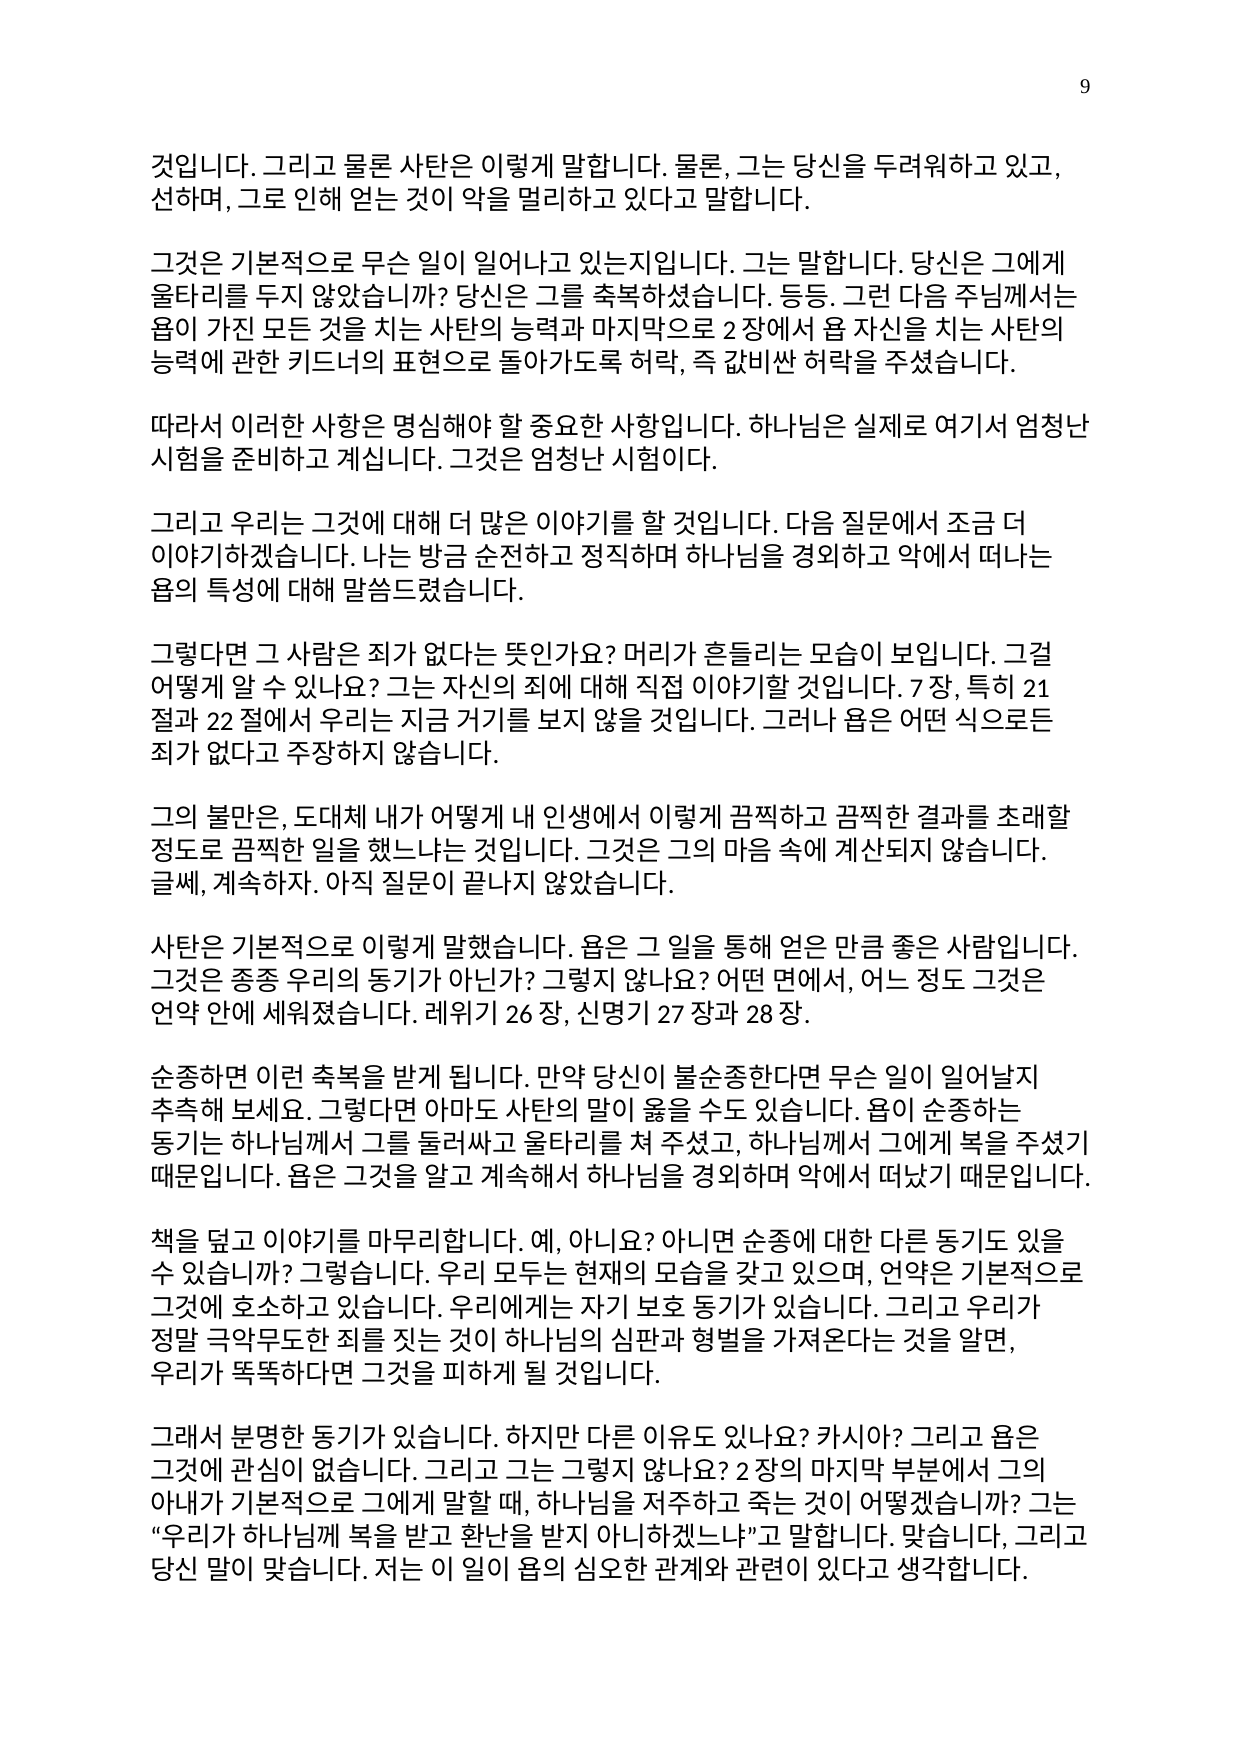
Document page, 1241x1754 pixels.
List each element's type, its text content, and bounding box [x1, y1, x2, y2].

text 따라서 이러한 사항은 명심해야 할 중요한 사항입니다. 하나님은 실제로 여기서 엄청난 시험을 준비하고 계십니다. 그것은 엄청난 시험이다. [150, 410, 1090, 476]
text 책을 덮고 이야기를 마무리합니다. 예, 아니요? 아니면 순종에 대한 다른 동기도 있을 수 있습니까? 그렇습니다. 우리 모두는 현재의 모습을 갖고 있으며, 언약은 기본적으로 그것에 호소하고 있습니다. 우리에게는 자기 보호 동기가 있습니다. 그리고 우리가 정말 극악무도한 죄를 짓는 것이 하나님의 심판과 형벌을 가져온다는 것을 알면, 우리가 똑똑하다면 그것을 피하게 될 것입니다. [150, 1225, 1090, 1390]
text 그리고 우리는 그것에 대해 더 많은 이야기를 할 것입니다. 다음 질문에서 조금 더 이야기하겠습니다. 나는 방금 순전하고 정직하며 하나님을 경외하고 악에서 떠나는 욥의 특성에 대해 말씀드렸습니다. [150, 508, 1090, 607]
text 순종하면 이런 축복을 받게 됩니다. 만약 당신이 불순종한다면 무슨 일이 일어날지 추측해 보세요. 그렇다면 아마도 사탄의 말이 옳을 수도 있습니다. 욥이 순종하는 동기는 하나님께서 그를 둘러싸고 울타리를 쳐 주셨고, 하나님께서 그에게 복을 주셨기 때문입니다. 욥은 그것을 알고 계속해서 하나님을 경외하며 악에서 떠났기 때문입니다. [150, 1061, 1090, 1193]
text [150, 150, 1090, 216]
text 그렇다면 그 사람은 죄가 없다는 뜻인가요? 머리가 흔들리는 모습이 보입니다. 그걸 어떻게 알 수 있나요? 그는 자신의 죄에 대해 직접 이야기할 것입니다. 7장, 특히 21절과 22절에서 우리는 지금 거기를 보지 않을 것입니다. 그러나 욥은 어떤 식으로든 죄가 없다고 주장하지 않습니다. [150, 638, 1090, 770]
text 그것은 기본적으로 무슨 일이 일어나고 있는지입니다. 그는 말합니다. 당신은 그에게 울타리를 두지 않았습니까? 당신은 그를 축복하셨습니다. 등등. 그런 다음 주님께서는 욥이 가진 모든 것을 치는 사탄의 능력과 마지막으로 2장에서 욥 자신을 치는 사탄의 능력에 관한 키드너의 표현으로 돌아가도록 허락, 즉 값비싼 허락을 주셨습니다. [150, 247, 1090, 379]
text 그의 불만은, 도대체 내가 어떻게 내 인생에서 이렇게 끔찍하고 끔찍한 결과를 초래할 정도로 끔찍한 일을 했느냐는 것입니다. 그것은 그의 마음 속에 계산되지 않습니다. 글쎄, 계속하자. 아직 질문이 끝나지 않았습니다. [150, 801, 1090, 900]
text 그래서 분명한 동기가 있습니다. 하지만 다른 이유도 있나요? 카시아? 그리고 욥은 그것에 관심이 없습니다. 그리고 그는 그렇지 않나요? 2장의 마지막 부분에서 그의 아내가 기본적으로 그에게 말할 때, 하나님을 저주하고 죽는 것이 어떻겠습니까? 그는 “우리가 하나님께 복을 받고 환난을 받지 아니하겠느냐”고 말합니다. 맞습니다, 그리고 당신 말이 맞습니다. 저는 이 일이 욥의 심오한 관계와 관련이 있다고 생각합니다. [150, 1421, 1090, 1586]
text 사탄은 기본적으로 이렇게 말했습니다. 욥은 그 일을 통해 얻은 만큼 좋은 사람입니다. 그것은 종종 우리의 동기가 아닌가? 그렇지 않나요? 어떤 면에서, 어느 정도 그것은 언약 안에 세워졌습니다. 레위기 26장, 신명기 27장과 28장. [150, 931, 1090, 1030]
